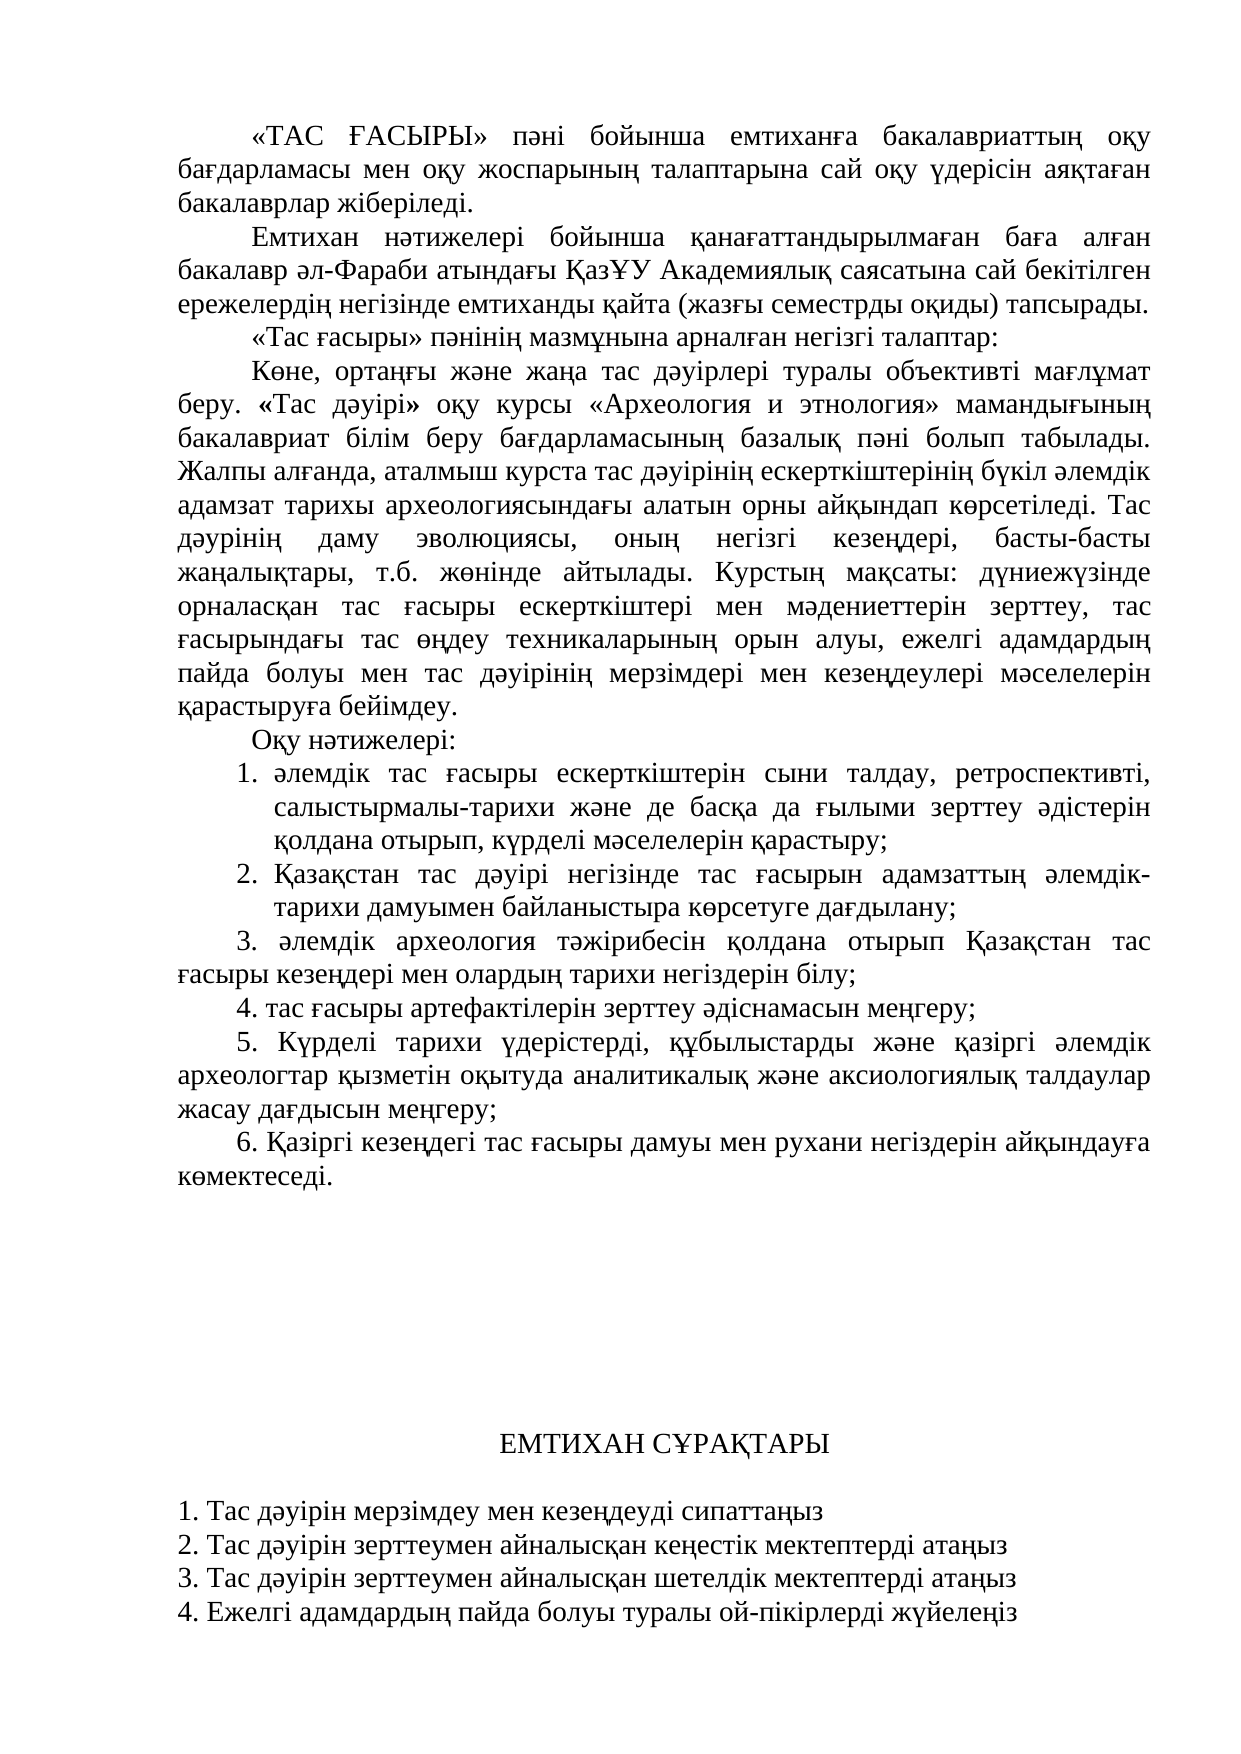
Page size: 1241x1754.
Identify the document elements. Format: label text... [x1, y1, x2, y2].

text 1. Тас дәуірін мерзімдеу мен кезеңдеуді сипаттаңыз [177, 1493, 1152, 1527]
text 3. Тас дәуірін зерттеумен айналысқан шетелдік мектептерді атаңыз [177, 1560, 1152, 1594]
text 3. әлемдік археология тәжірибесін қолдана отырып Қазақстан тас ғасыры кезеңдері мен олардың тарихи негіздерін білу; [177, 923, 1152, 990]
text Емтихан нәтижелері бойынша қанағаттандырылмаған баға алған бакалавр әл-Фараби атындағы ҚазҰУ Академиялық саясатына сай бекітілген ережелердің негізінде емтиханды қайта (жазғы семестрды оқиды) тапсырады. [177, 219, 1152, 319]
text Оқу нәтижелері: [177, 722, 1152, 755]
text «ТАС ҒАСЫРЫ» пәні бойынша емтиханға бакалавриаттың оқу бағдарламасы мен оқу жоспарының талаптарына сай оқу үдерісін аяқтаған бакалаврлар жіберіледі. [177, 118, 1152, 219]
text 4. тас ғасыры артефактілерін зерттеу әдіснамасын меңгеру; [177, 990, 1152, 1024]
text 2. Тас дәуірін зерттеумен айналысқан кеңестік мектептерді атаңыз [177, 1527, 1152, 1560]
text 6. Қазіргі кезеңдегі тас ғасыры дамуы мен рухани негіздерін айқындауға көмектеседі. [177, 1124, 1152, 1191]
text 4. Ежелгі адамдардың пайда болуы туралы ой-пікірлерді жүйелеңіз [177, 1594, 1152, 1627]
list Қазақстан тас дәуірі негізінде тас ғасырын адамзаттың әлемдік-тарихи дамуымен байланыстыра көрсетуге дағдылану; [236, 856, 1152, 923]
text «Тас ғасыры» пәнінің мазмұнына арналған негізгі талаптар: [177, 319, 1152, 353]
text 5. Күрделі тарихи үдерістерді, құбылыстарды және қазіргі әлемдік археологтар қызметін оқытуда аналитикалық және аксиологиялық талдаулар жасау дағдысын меңгеру; [177, 1024, 1152, 1124]
list әлемдік тас ғасыры ескерткіштерін сыни талдау, ретроспективті, салыстырмалы-тарихи және де басқа да ғылыми зерттеу әдістерін қолдана отырып, күрделі мәселелерін қарастыру; [236, 755, 1152, 856]
text Көне, ортаңғы және жаңа тас дәуірлері туралы объективті мағлұмат беру. «Тас дәуірі» оқу курсы «Археология и этнология» мамандығының бакалавриат білім беру бағдарламасының базалық пәні болып табылады. Жалпы алғанда, аталмыш курста тас дәуірінің ескерткіштерінің бүкіл әлемдік адамзат тарихы археологиясындағы алатын орны айқындап көрсетіледі. Тас дәурінің даму эволюциясы, оның негізгі кезеңдері, басты-басты жаңалықтары, т.б. жөнінде айтылады. Курстың мақсаты: дүниежүзінде орналасқан тас ғасыры ескерткіштері мен мәдениеттерін зерттеу, тас ғасырындағы тас өңдеу техникаларының орын алуы, ежелгі адамдардың пайда болуы мен тас дәуірінің мерзімдері мен кезеңдеулері мәселелерін қарастыруға бейімдеу. [177, 353, 1152, 722]
text ЕМТИХАН СҰРАҚТАРЫ [177, 1426, 1152, 1460]
